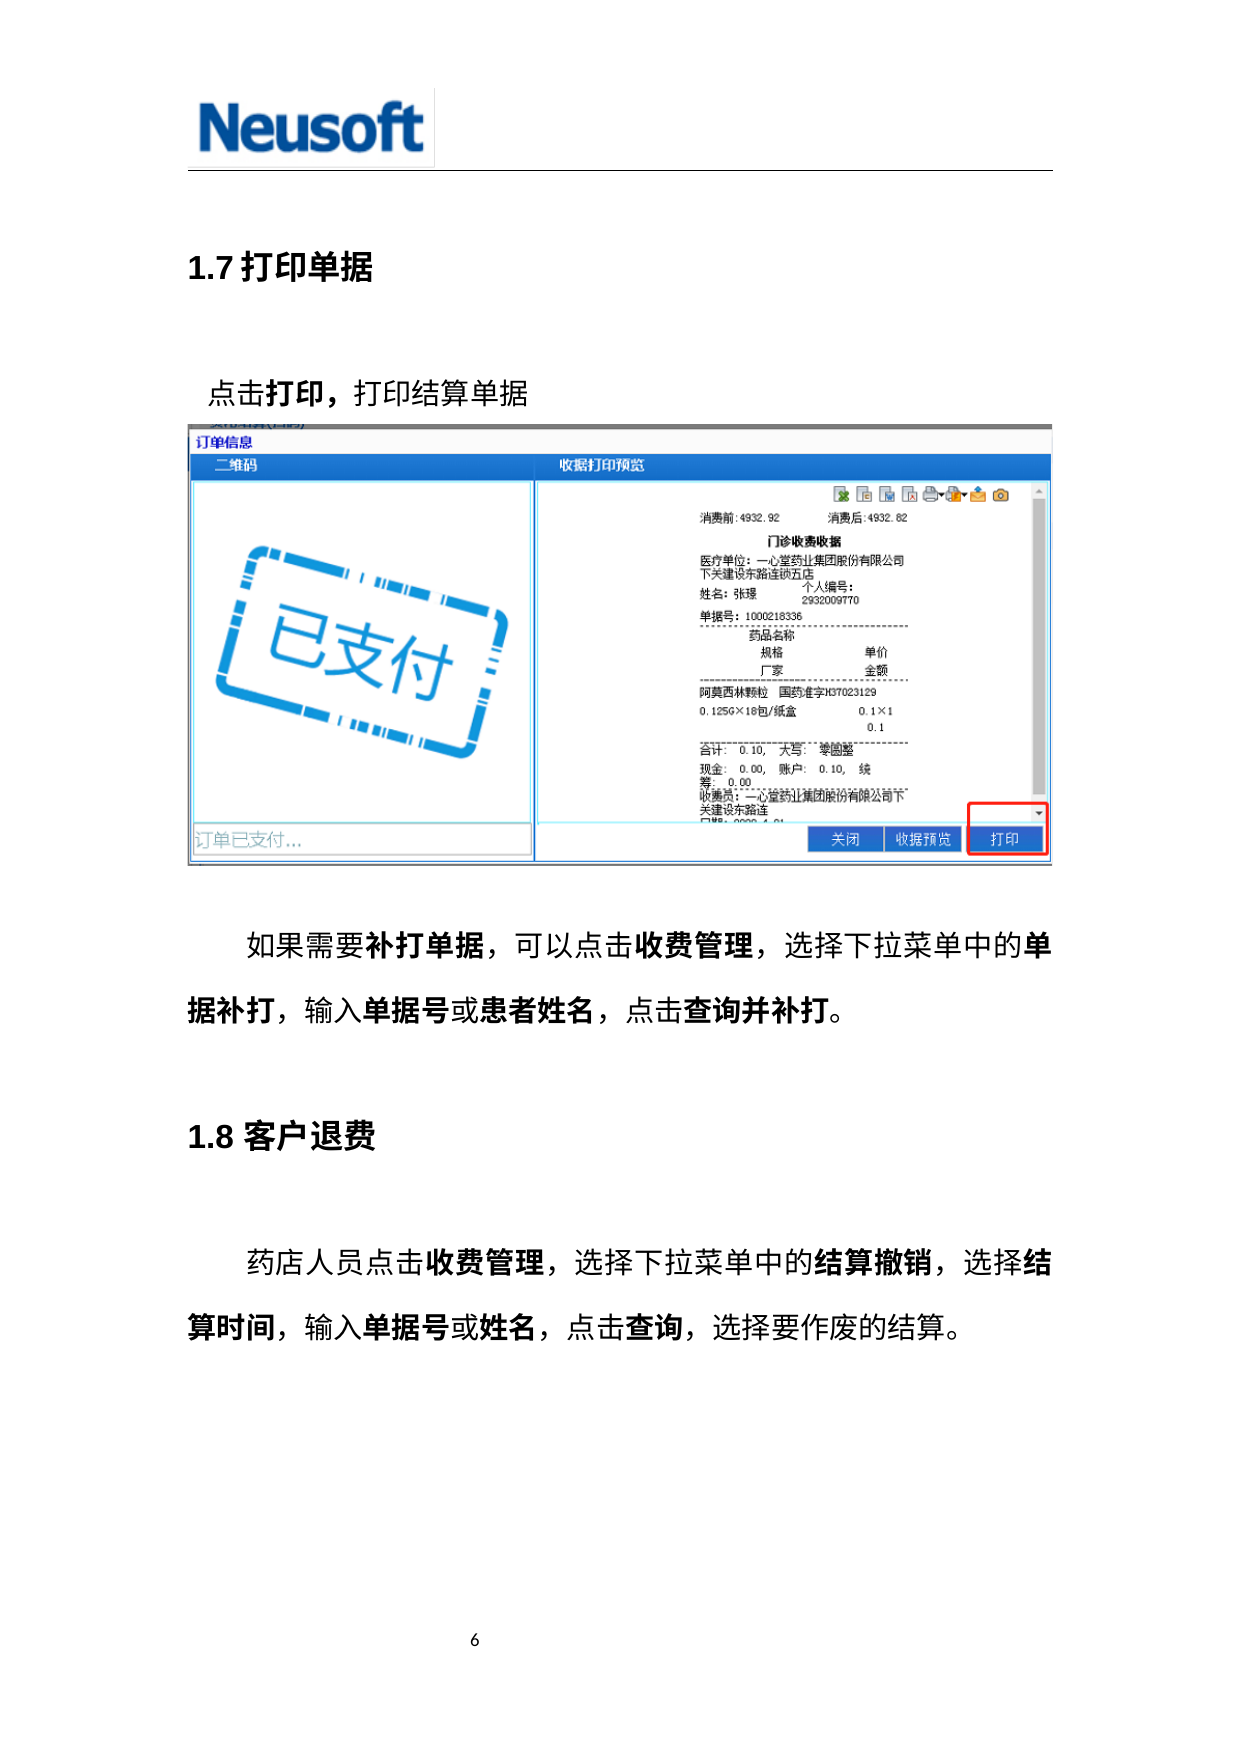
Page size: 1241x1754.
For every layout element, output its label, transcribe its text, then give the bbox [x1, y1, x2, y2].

picture [187, 88, 436, 169]
subtitle 1.7打印单据 [187, 232, 1053, 297]
picture [187, 424, 1053, 866]
list 药店人员点击收费管理，选择下拉菜单中的结算撤销，选择结算时间，输入单据号或姓名，点击查询，选择要作废的结算。 [187, 1228, 1053, 1358]
subtitle 1.8 客户退费 [187, 1101, 1053, 1166]
list 点击打印，打印结算单据 [187, 359, 1053, 424]
list 如果需要补打单据，可以点击收费管理，选择下拉菜单中的单据补打，输入单据号或患者姓名，点击查询并补打。 [187, 912, 1053, 1042]
